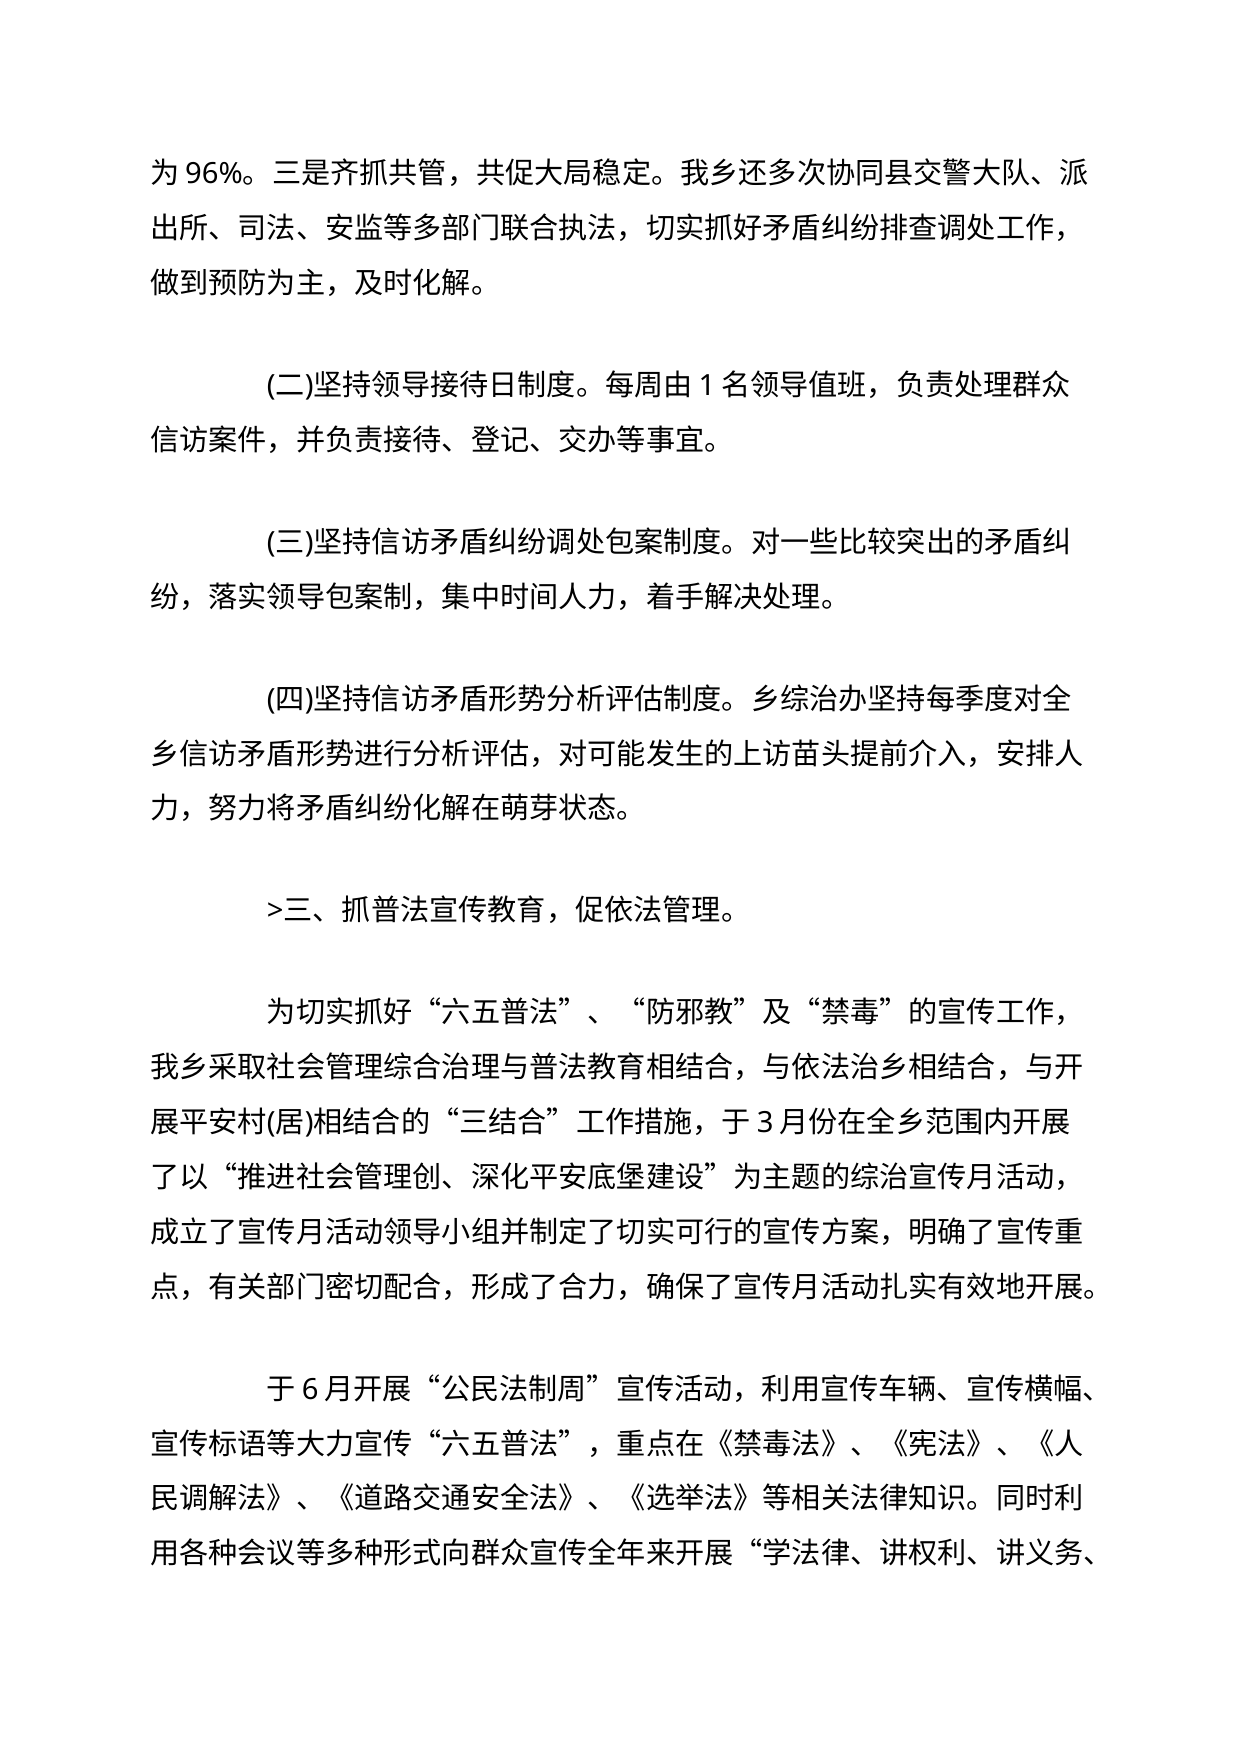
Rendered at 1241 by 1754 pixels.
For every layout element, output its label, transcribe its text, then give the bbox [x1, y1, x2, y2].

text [150, 1365, 1090, 1572]
text (二)坚持领导接待日制度。每周由1名领导值班，负责处理群众信访案件，并负责接待、登记、交办等事宜。 [150, 362, 1090, 459]
text 为切实抓好“六五普法”、“防邪教”及“禁毒”的宣传工作，我乡采取社会管理综合治理与普法教育相结合，与依法治乡相结合，与开展平安村(居)相结合的“三结合”工作措施，于3月份在全乡范围内开展了以“推进社会管理创、深化平安底堡建设”为主题的综治宣传月活动，成立了宣传月活动领导小组并制定了切实可行的宣传方案，明确了宣传重点，有关部门密切配合，形成了合力，确保了宣传月活动扎实有效地开展。 [150, 989, 1090, 1306]
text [150, 150, 1090, 302]
text >三、抓普法宣传教育，促依法管理。 [150, 887, 1090, 929]
text (四)坚持信访矛盾形势分析评估制度。乡综治办坚持每季度对全乡信访矛盾形势进行分析评估，对可能发生的上访苗头提前介入，安排人力，努力将矛盾纠纷化解在萌芽状态。 [150, 675, 1090, 827]
text (三)坚持信访矛盾纠纷调处包案制度。对一些比较突出的矛盾纠纷，落实领导包案制，集中时间人力，着手解决处理。 [150, 518, 1090, 616]
